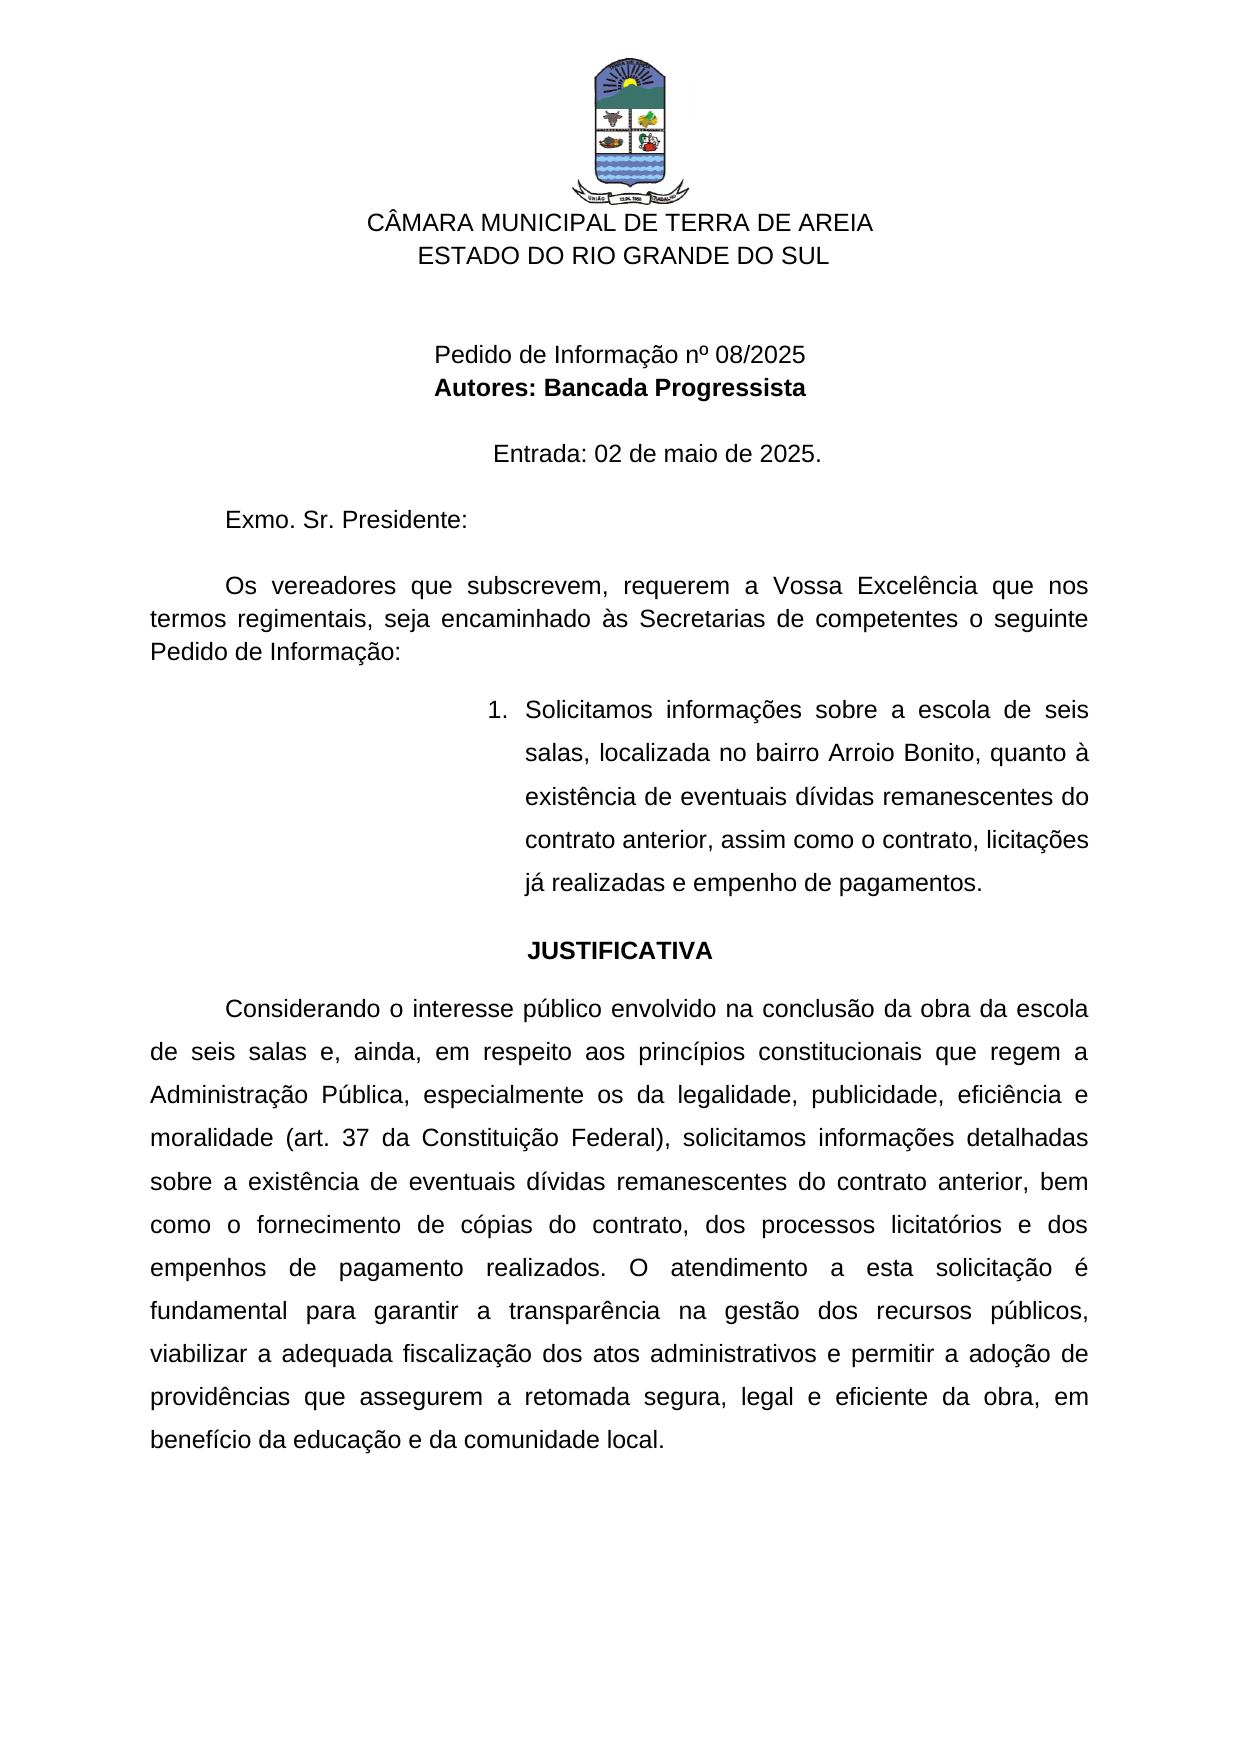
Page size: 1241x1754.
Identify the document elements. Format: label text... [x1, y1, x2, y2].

text Os vereadores que subscrevem, requerem a Vossa Excelência que nos termos regimentais, seja encaminhado às Secretarias de competentes o seguinte Pedido de Informação: [150, 571, 1090, 666]
text ESTADO DO RIO GRANDE DO SUL [150, 241, 1090, 270]
text CÂMARA MUNICIPAL DE TERRA DE AREIA [150, 208, 1090, 237]
text JUSTIFICATIVA [150, 936, 1090, 965]
picture [534, 58, 707, 205]
text Exmo. Sr. Presidente: [150, 505, 1090, 534]
text Entrada: 02 de maio de 2025. [150, 439, 1090, 468]
list Solicitamos informações sobre a escola de seis salas, localizada no bairro Arroio Bonito, quanto à existência de eventuais dívidas remanescentes do contrato anterior, assim como o contrato, licitações já realizadas e empenho de pagamentos. [487, 695, 1090, 897]
text Pedido de Informação nº 08/2025 [150, 340, 1090, 369]
text Considerando o interesse público envolvido na conclusão da obra da escola de seis salas e, ainda, em respeito aos princípios constitucionais que regem a Administração Pública, especialmente os da legalidade, publicidade, eficiência e moralidade (art. 37 da Constituição Federal), solicitamos informações detalhadas sobre a existência de eventuais dívidas remanescentes do contrato anterior, bem como o fornecimento de cópias do contrato, dos processos licitatórios e dos empenhos de pagamento realizados. O atendimento a esta solicitação é fundamental para garantir a transparência na gestão dos recursos públicos, viabilizar a adequada fiscalização dos atos administrativos e permitir a adoção de providências que assegurem a retomada segura, legal e eficiente da obra, em benefício da educação e da comunidade local. [150, 994, 1090, 1454]
text Autores: Bancada Progressista [150, 373, 1090, 402]
